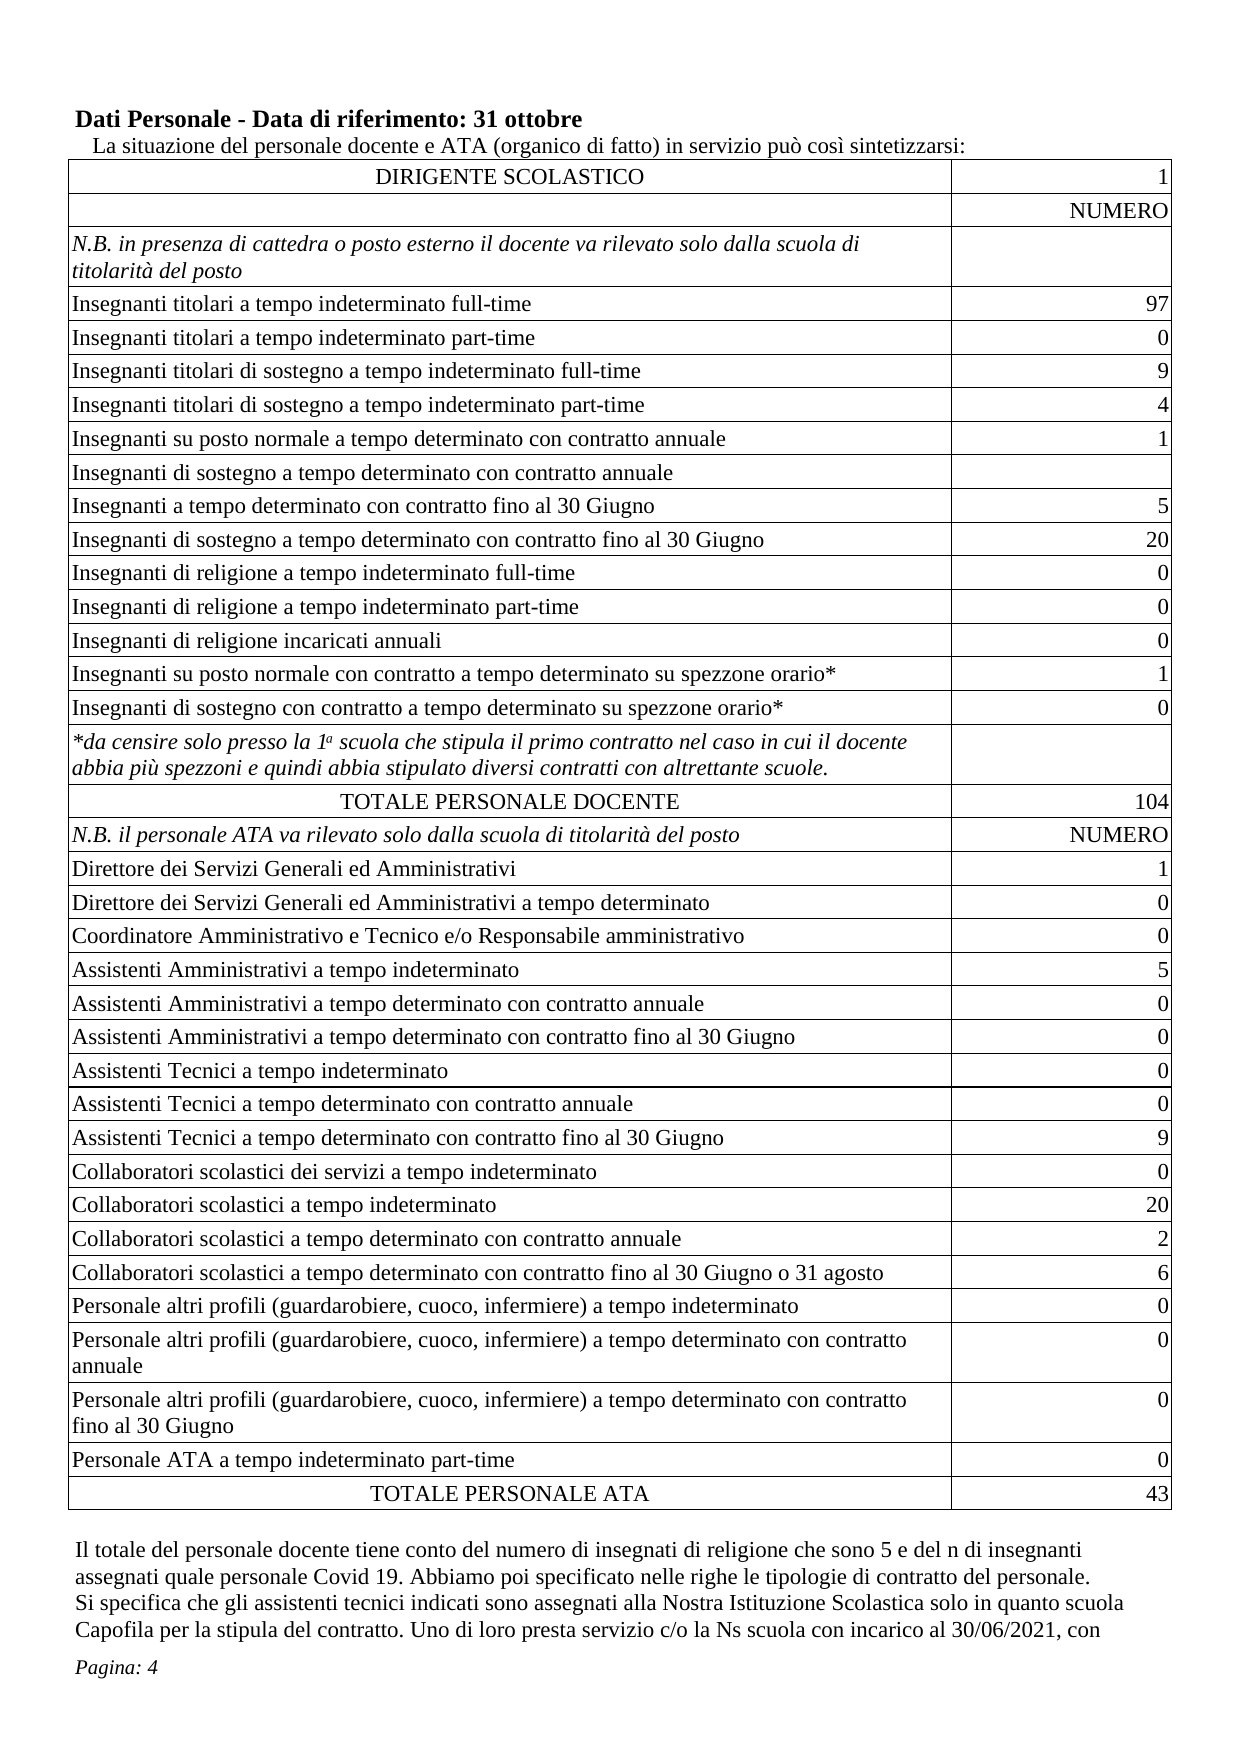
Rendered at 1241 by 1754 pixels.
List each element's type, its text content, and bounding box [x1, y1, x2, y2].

table_cell Personale altri profili (guardarobiere, cuoco, infermiere) a tempo determinato con contratto annuale [69, 1323, 951, 1382]
table_cell 5 [952, 489, 1171, 522]
table_cell 4 [952, 388, 1171, 421]
table_cell 0 [952, 919, 1171, 952]
table_cell [952, 725, 1171, 783]
table_cell 0 [952, 556, 1171, 589]
table_cell 43 [952, 1477, 1171, 1509]
table_cell Assistenti Amministrativi a tempo determinato con contratto annuale [69, 986, 951, 1019]
table_cell Personale altri profili (guardarobiere, cuoco, infermiere) a tempo determinato con contratto fino al 30 Giugno [69, 1383, 951, 1442]
table_cell [952, 227, 1171, 286]
table_cell 0 [952, 1155, 1171, 1187]
text La situazione del personale docente e ATA (organico di fatto) in servizio può così sintetizzarsi: [75, 132, 1165, 159]
table_cell 104 [952, 785, 1171, 817]
table_cell TOTALE PERSONALE ATA [69, 1477, 951, 1509]
table_cell Assistenti Amministrativi a tempo determinato con contratto fino al 30 Giugno [69, 1020, 951, 1053]
table_cell NUMERO [952, 818, 1171, 851]
table_cell Insegnanti titolari di sostegno a tempo indeterminato part-time [69, 388, 951, 421]
table_cell 9 [952, 355, 1171, 387]
table_cell *da censire solo presso la 1ͣ scuola che stipula il primo contratto nel caso in cui il docente abbia più spezzoni e quindi abbia stipulato diversi contratti con altrettante scuole. [69, 725, 951, 783]
table_cell Insegnanti di religione a tempo indeterminato part-time [69, 590, 951, 623]
table_cell Insegnanti di religione a tempo indeterminato full-time [69, 556, 951, 589]
table_cell Assistenti Amministrativi a tempo indeterminato [69, 953, 951, 985]
table_cell 0 [952, 1323, 1171, 1382]
table_cell Insegnanti di sostegno con contratto a tempo determinato su spezzone orario* [69, 691, 951, 723]
table_header 1 [952, 160, 1171, 192]
table_cell 0 [952, 1289, 1171, 1322]
table_cell 1 [952, 422, 1171, 454]
table_cell Insegnanti su posto normale a tempo determinato con contratto annuale [69, 422, 951, 454]
table_cell 0 [952, 321, 1171, 353]
table_cell Insegnanti titolari a tempo indeterminato full-time [69, 287, 951, 320]
table_cell Insegnanti a tempo determinato con contratto fino al 30 Giugno [69, 489, 951, 522]
table_cell 0 [952, 1020, 1171, 1053]
table_cell Collaboratori scolastici a tempo determinato con contratto annuale [69, 1222, 951, 1254]
table_cell 0 [952, 590, 1171, 623]
text Il totale del personale docente tiene conto del numero di insegnati di religione che sono 5 e del n di insegnanti assegnati quale personale Covid 19. Abbiamo poi specificato nelle righe le tipologie di contratto del personale. [75, 1537, 1165, 1589]
table_cell Direttore dei Servizi Generali ed Amministrativi a tempo determinato [69, 886, 951, 918]
table_cell 1 [952, 852, 1171, 884]
table_cell 0 [952, 986, 1171, 1019]
table_cell Insegnanti di sostegno a tempo determinato con contratto annuale [69, 455, 951, 488]
table_header DIRIGENTE SCOLASTICO [69, 160, 951, 192]
table_cell Personale altri profili (guardarobiere, cuoco, infermiere) a tempo indeterminato [69, 1289, 951, 1322]
table_cell 97 [952, 287, 1171, 320]
table_cell N.B. in presenza di cattedra o posto esterno il docente va rilevato solo dalla scuola di titolarità del posto [69, 227, 951, 286]
table_cell Coordinatore Amministrativo e Tecnico e/o Responsabile amministrativo [69, 919, 951, 952]
table_cell 1 [952, 657, 1171, 690]
table_cell 20 [952, 523, 1171, 555]
table_cell [952, 455, 1171, 488]
text Dati Personale - Data di riferimento: 31 ottobre [75, 104, 1165, 132]
table_cell 9 [952, 1121, 1171, 1154]
table_cell NUMERO [952, 194, 1171, 226]
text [75, 1589, 1165, 1642]
table_cell Collaboratori scolastici dei servizi a tempo indeterminato [69, 1155, 951, 1187]
table_cell 5 [952, 953, 1171, 985]
table_cell Direttore dei Servizi Generali ed Amministrativi [69, 852, 951, 884]
table_cell Collaboratori scolastici a tempo indeterminato [69, 1188, 951, 1221]
table_cell 0 [952, 1088, 1171, 1120]
table_cell N.B. il personale ATA va rilevato solo dalla scuola di titolarità del posto [69, 818, 951, 851]
table_cell Insegnanti di sostegno a tempo determinato con contratto fino al 30 Giugno [69, 523, 951, 555]
table_cell Insegnanti su posto normale con contratto a tempo determinato su spezzone orario* [69, 657, 951, 690]
table_cell 0 [952, 886, 1171, 918]
table_cell 0 [952, 1383, 1171, 1442]
table_cell 0 [952, 691, 1171, 723]
table_cell TOTALE PERSONALE DOCENTE [69, 785, 951, 817]
table_cell Insegnanti di religione incaricati annuali [69, 624, 951, 656]
table_cell 0 [952, 624, 1171, 656]
table_cell Insegnanti titolari di sostegno a tempo indeterminato full-time [69, 355, 951, 387]
table_cell Insegnanti titolari a tempo indeterminato part-time [69, 321, 951, 353]
table_cell Assistenti Tecnici a tempo determinato con contratto fino al 30 Giugno [69, 1121, 951, 1154]
table_cell 2 [952, 1222, 1171, 1254]
table_cell Collaboratori scolastici a tempo determinato con contratto fino al 30 Giugno o 31 agosto [69, 1256, 951, 1288]
table_cell Assistenti Tecnici a tempo indeterminato [69, 1054, 951, 1086]
table_cell [69, 194, 951, 226]
table_cell Assistenti Tecnici a tempo determinato con contratto annuale [69, 1088, 951, 1120]
table_cell 0 [952, 1443, 1171, 1476]
table_cell 0 [952, 1054, 1171, 1086]
table_cell Personale ATA a tempo indeterminato part-time [69, 1443, 951, 1476]
table_cell 20 [952, 1188, 1171, 1221]
table_cell 6 [952, 1256, 1171, 1288]
